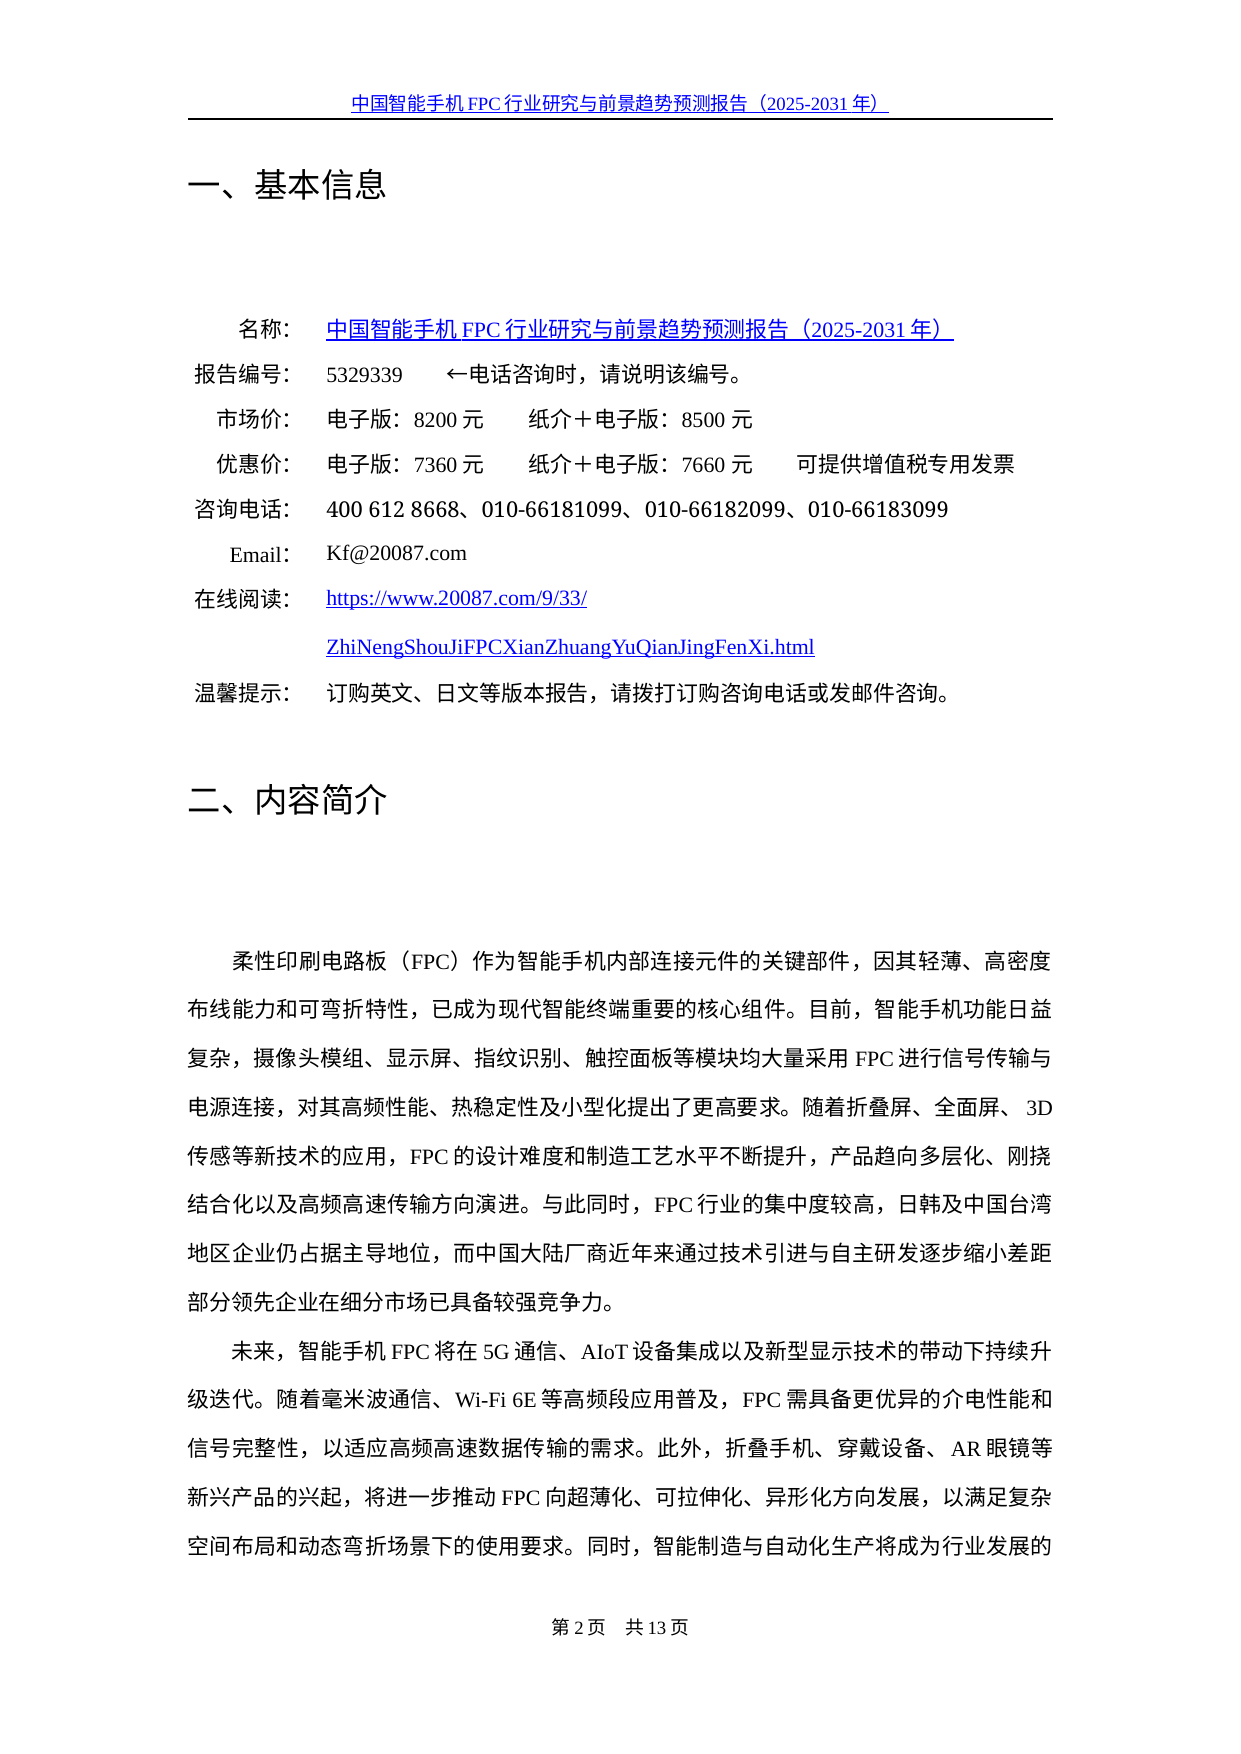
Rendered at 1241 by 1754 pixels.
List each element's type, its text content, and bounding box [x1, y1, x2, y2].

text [187, 943, 1053, 1561]
table_cell 市场价： [167, 402, 315, 447]
table_cell 电子版：8200 元 纸介＋电子版：8500 元 [315, 402, 1073, 447]
title 二、内容简介 [187, 766, 1053, 831]
table_cell [315, 582, 1073, 675]
table_header 中国智能手机FPC行业研究与前景趋势预测报告（2025-2031年） [315, 312, 1073, 357]
table_cell 电子版：7360 元 纸介＋电子版：7660 元 可提供增值税专用发票 [315, 447, 1073, 492]
table_header 名称： [167, 312, 315, 357]
table_cell Email： [167, 537, 315, 582]
table_cell 在线阅读： [167, 582, 315, 675]
table_cell Kf@20087.com [315, 537, 1073, 582]
table_cell 报告编号： [167, 357, 315, 402]
title 一、基本信息 [187, 150, 1053, 215]
table_cell 5329339 ←电话咨询时，请说明该编号。 [315, 357, 1073, 402]
table_cell 咨询电话： [167, 492, 315, 537]
table_cell 优惠价： [167, 447, 315, 492]
table_cell 温馨提示： [167, 675, 315, 720]
table_cell 400 612 8668、010-66181099、010-66182099、010-66183099 [315, 492, 1073, 537]
table_cell 订购英文、日文等版本报告，请拨打订购咨询电话或发邮件咨询。 [315, 675, 1073, 720]
